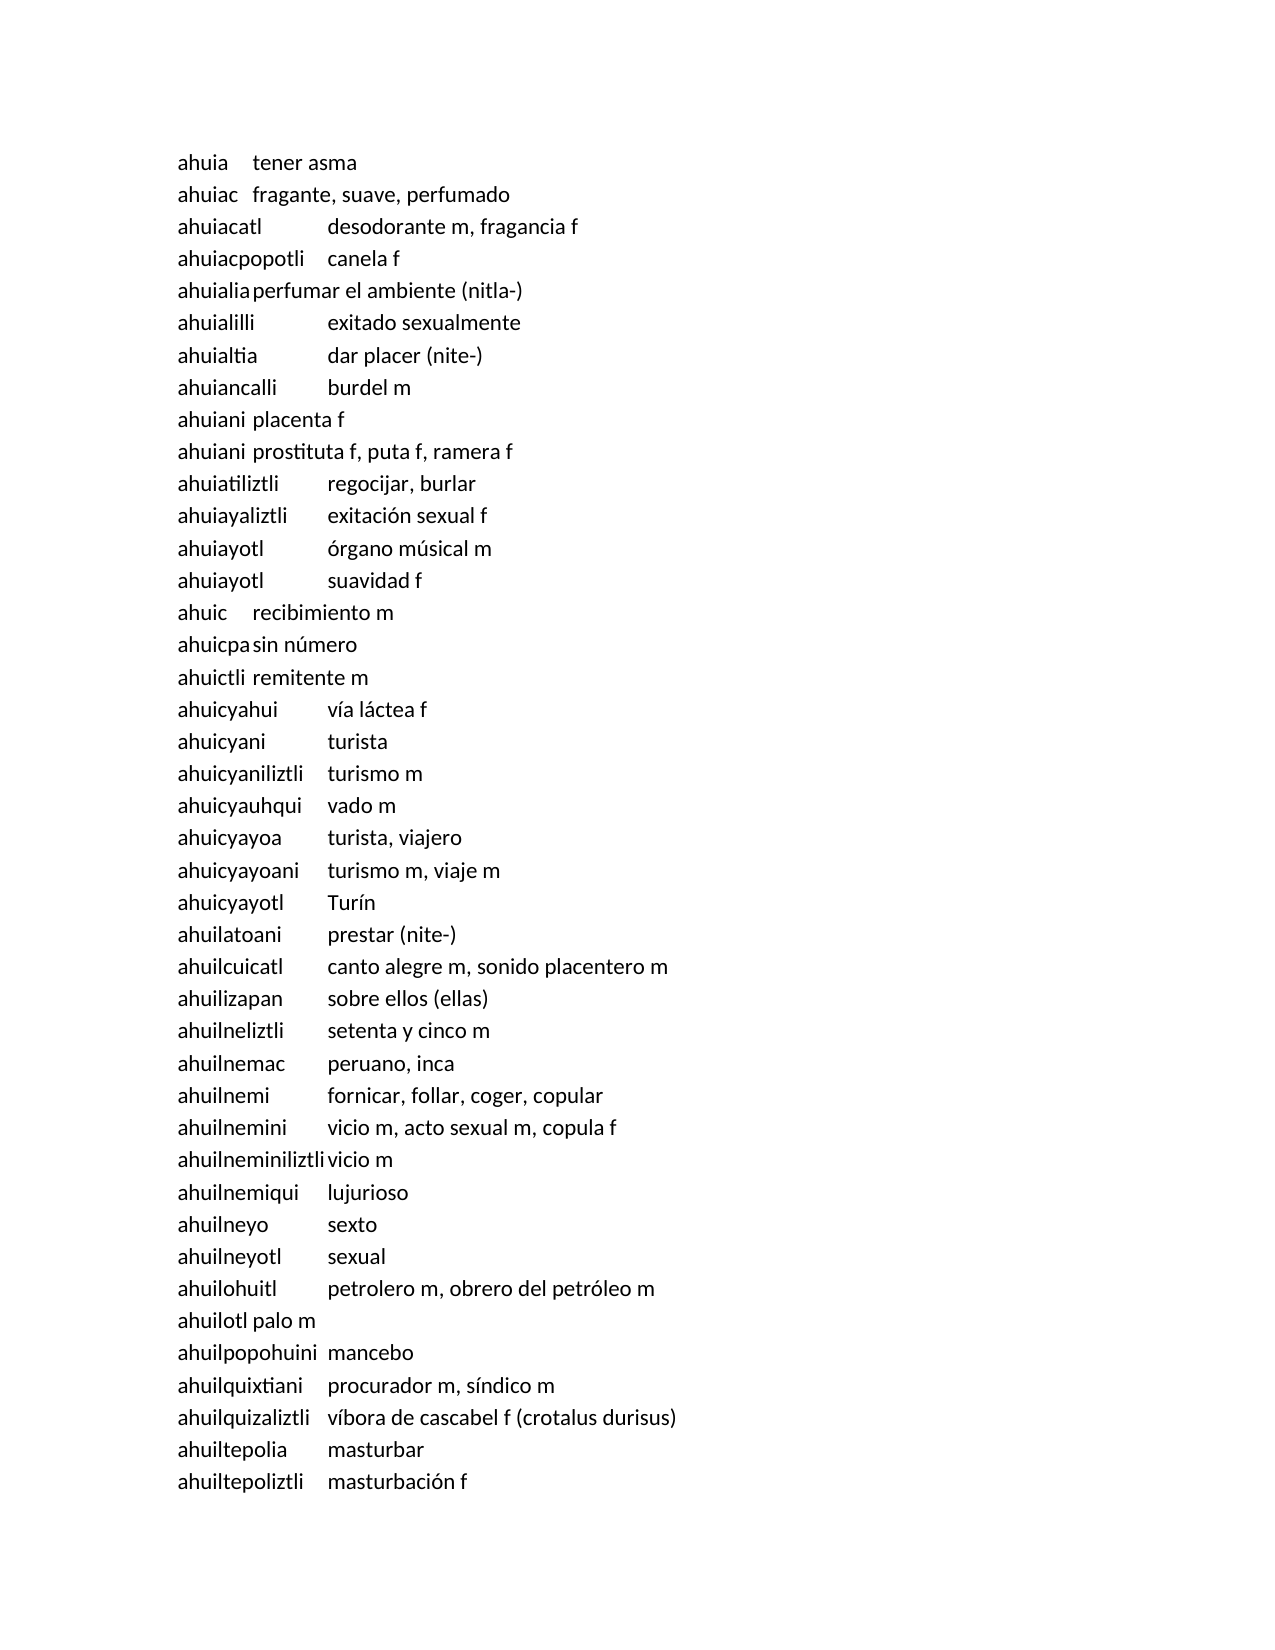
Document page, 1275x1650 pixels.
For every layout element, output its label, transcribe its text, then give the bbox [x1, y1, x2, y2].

text ahuiayotl suavidad f [177, 566, 1098, 594]
text ahuicpa sin número [177, 630, 1098, 658]
text ahuicyahui vía láctea f [177, 695, 1098, 723]
text ahuilneliztli setenta y cinco m [177, 1017, 1098, 1045]
text ahuilizapan sobre ellos (ellas) [177, 984, 1098, 1012]
text ahuilquizaliztli víbora de cascabel f (crotalus durisus) [177, 1403, 1098, 1431]
text ahuiayotl órgano músical m [177, 534, 1098, 562]
text ahuicyayoani turismo m, viaje m [177, 856, 1098, 884]
text ahuilotl palo m [177, 1306, 1098, 1334]
text ahuicyayotl Turín [177, 888, 1098, 916]
text ahuiani prostituta f, puta f, ramera f [177, 437, 1098, 465]
text ahuicyani turista [177, 727, 1098, 755]
text ahuic recibimiento m [177, 598, 1098, 626]
text ahuilnemini vicio m, acto sexual m, copula f [177, 1113, 1098, 1141]
text ahuilquixtiani procurador m, síndico m [177, 1371, 1098, 1399]
text ahuilneminiliztli vicio m [177, 1145, 1098, 1173]
text ahuiayaliztli exitación sexual f [177, 502, 1098, 530]
text ahuicyauhqui vado m [177, 791, 1098, 819]
text ahuilpopohuini mancebo [177, 1338, 1098, 1367]
text ahuilcuicatl canto alegre m, sonido placentero m [177, 952, 1098, 980]
text ahuiancalli burdel m [177, 373, 1098, 401]
text ahuilohuitl petrolero m, obrero del petróleo m [177, 1274, 1098, 1302]
text ahuilnemiqui lujurioso [177, 1178, 1098, 1206]
text ahuilneyotl sexual [177, 1242, 1098, 1270]
text ahuilneyo sexto [177, 1210, 1098, 1238]
text ahuilnemac peruano, inca [177, 1049, 1098, 1077]
text ahuiatiliztli regocijar, burlar [177, 469, 1098, 497]
text ahuicyayoa turista, viajero [177, 823, 1098, 852]
text ahuiani placenta f [177, 405, 1098, 433]
text ahuiacatl desodorante m, fragancia f [177, 212, 1098, 240]
text ahuiltepolia masturbar [177, 1435, 1098, 1463]
text ahuicyaniliztli turismo m [177, 759, 1098, 787]
text ahuiac fragante, suave, perfumado [177, 180, 1098, 208]
text ahuialia perfumar el ambiente (nitla-) [177, 276, 1098, 304]
text ahuiltepoliztli masturbación f [177, 1467, 1098, 1495]
text ahuilatoani prestar (nite-) [177, 920, 1098, 948]
text ahuialtia dar placer (nite-) [177, 341, 1098, 369]
text ahuictli remitente m [177, 663, 1098, 691]
text ahuia tener asma [177, 148, 1098, 176]
text ahuialilli exitado sexualmente [177, 308, 1098, 337]
text ahuilnemi fornicar, follar, coger, copular [177, 1081, 1098, 1109]
text ahuiacpopotli canela f [177, 244, 1098, 272]
